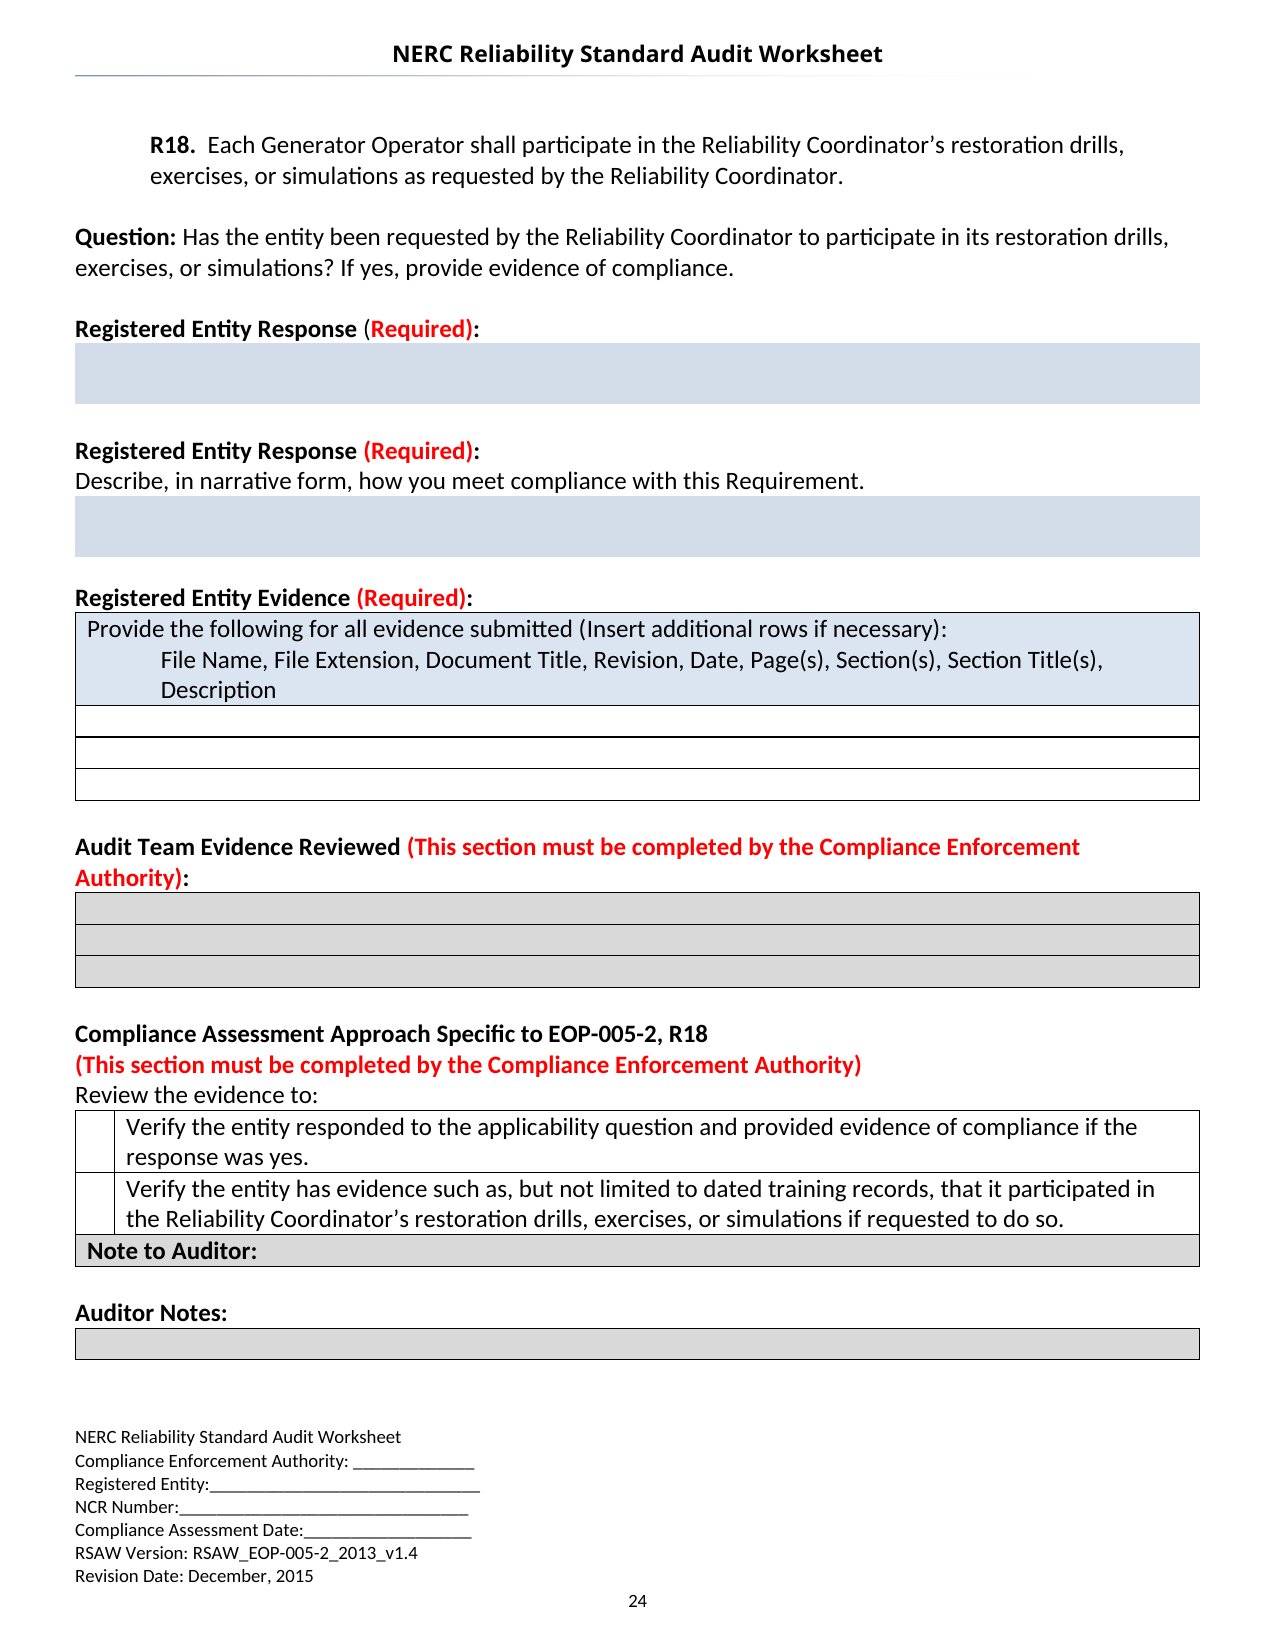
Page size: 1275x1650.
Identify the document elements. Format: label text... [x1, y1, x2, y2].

table_header [76, 1329, 1199, 1359]
text Registered Entity Evidence (Required): [75, 584, 1200, 612]
text Registered Entity Response (Required): [75, 435, 1200, 465]
table_cell [76, 956, 1199, 987]
table_cell [76, 706, 1199, 736]
text R18. Each Generator Operator shall participate in the Reliability Coordinator’s restoration drills, exercises, or simulations as requested by the Reliability Coordinator. [150, 129, 1200, 191]
text Describe, in narrative form, how you meet compliance with this Requirement. [75, 465, 1200, 496]
table_cell Verify the entity has evidence such as, but not limited to dated training records, that it participated in the Reliability Coordinator’s restoration drills, exercises, or simulations if requested to do so. [115, 1173, 1199, 1234]
table_cell [76, 738, 1199, 768]
text Review the evidence to: [75, 1079, 1200, 1110]
text Registered Entity Response (Required): [75, 313, 1200, 343]
table_cell [76, 1173, 114, 1234]
table_cell Note to Auditor: [76, 1235, 1199, 1266]
table_cell [76, 925, 1199, 955]
picture [75, 75, 1052, 84]
text Question: Has the entity been requested by the Reliability Coordinator to participate in its restoration drills, exercises, or simulations? If yes, provide evidence of compliance. [75, 221, 1200, 282]
table_header [76, 893, 1199, 924]
text Auditor Notes: [75, 1297, 1200, 1328]
table_header [76, 1111, 114, 1172]
text Compliance Assessment Approach Specific to EOP-005-2, R18 [75, 1018, 1200, 1049]
text (This section must be completed by the Compliance Enforcement Authority) [75, 1049, 1200, 1079]
table_header Verify the entity responded to the applicability question and provided evidence of compliance if the response was yes. [115, 1111, 1199, 1172]
text Audit Team Evidence Reviewed (This section must be completed by the Compliance Enforcement Authority): [75, 831, 1200, 892]
table_header Provide the following for all evidence submitted (Insert additional rows if necessary): File Name, File Extension, Document Title, Revision, Date, Page(s), Section(s), Section Title(s), Description [76, 613, 1199, 705]
table_cell [76, 769, 1199, 799]
